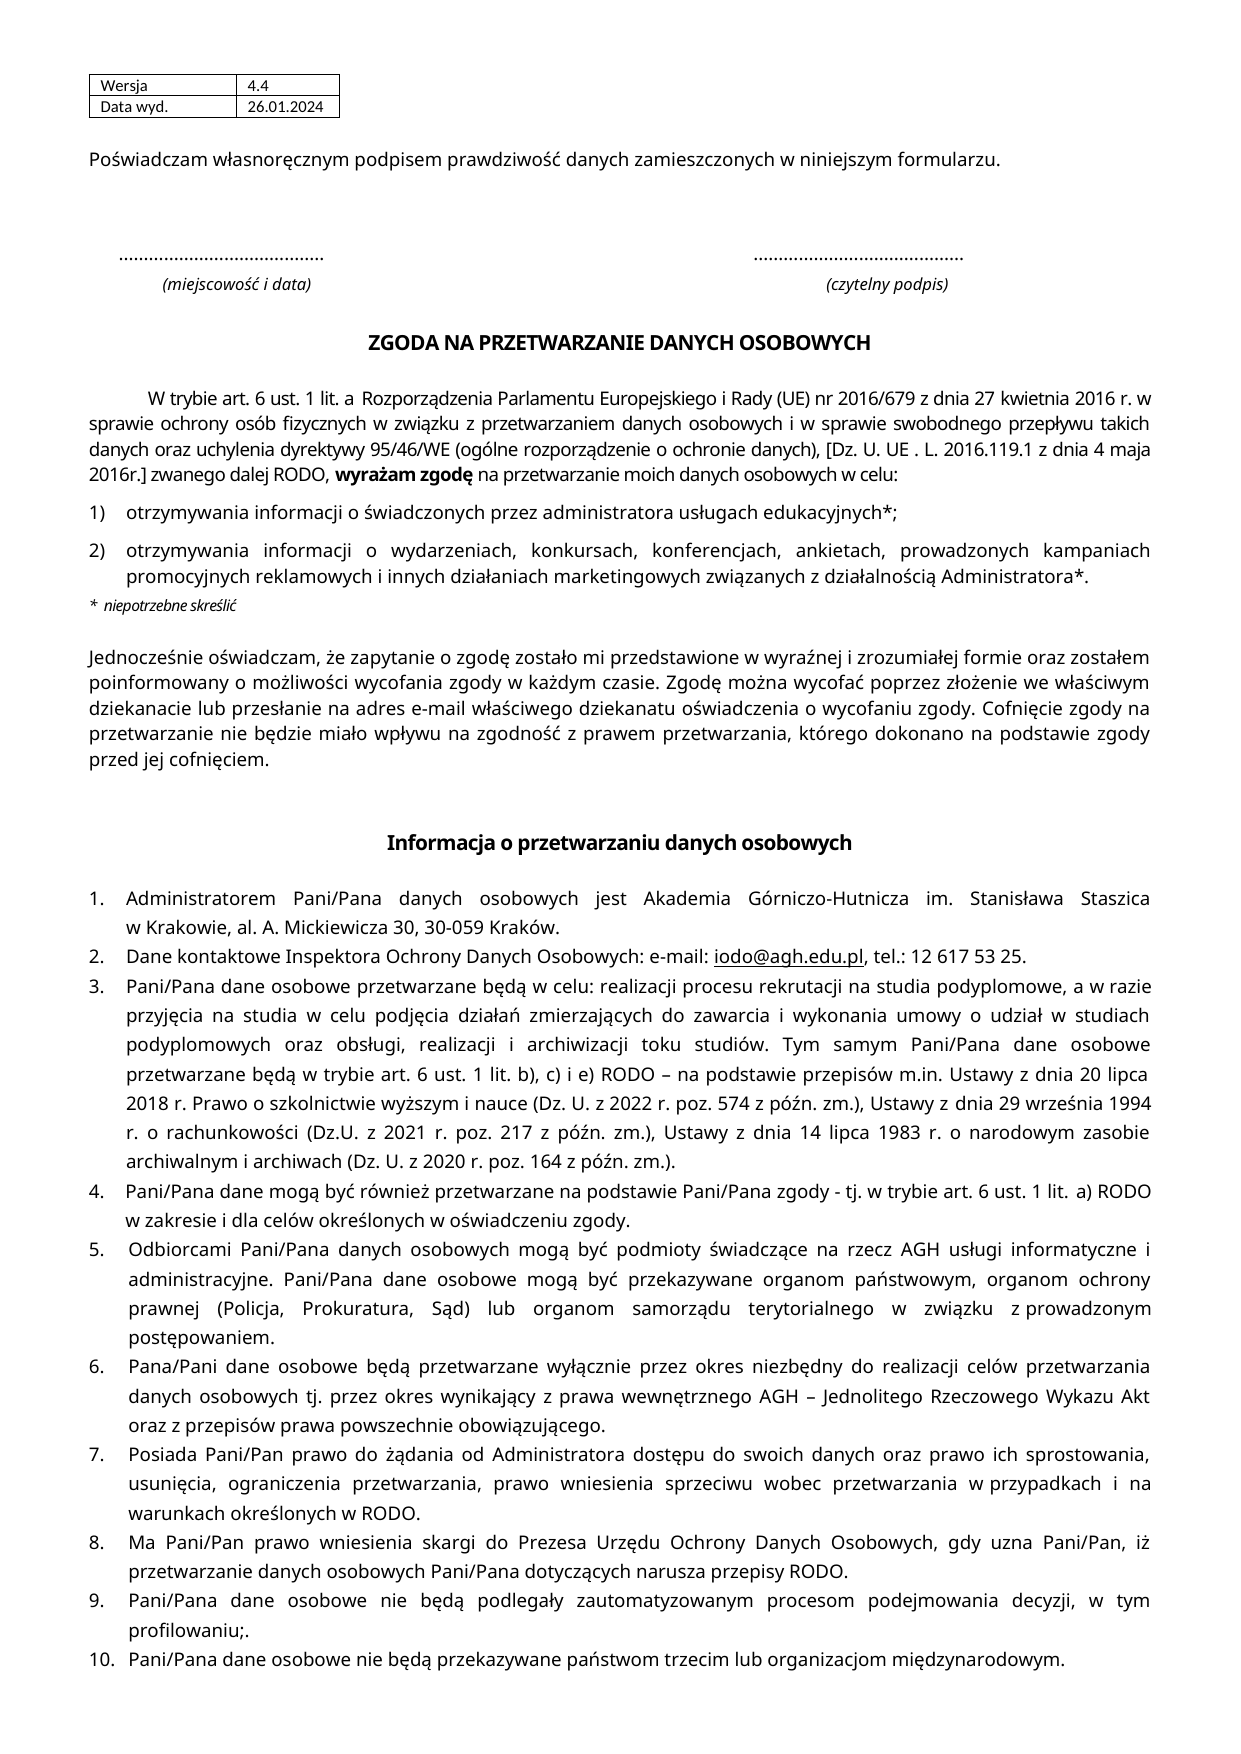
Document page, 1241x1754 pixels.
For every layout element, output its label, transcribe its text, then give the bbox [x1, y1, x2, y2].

text * niepotrzebne skreślić [89, 594, 1152, 616]
text W trybie art. 6 ust. 1 lit. a Rozporządzenia Parlamentu Europejskiego i Rady (UE) nr 2016/679 z dnia 27 kwietnia 2016 r. w sprawie ochrony osób fizycznych w związku z przetwarzaniem danych osobowych i w sprawie swobodnego przepływu takich danych oraz uchylenia dyrektywy 95/46/WE (ogólne rozporządzenie o ochronie danych), [Dz. U. UE . L. 2016.119.1 z dnia 4 maja 2016r.] zwanego dalej RODO, wyrażam zgodę na przetwarzanie moich danych osobowych w celu: [89, 385, 1152, 487]
text (miejscowość i data) (czytelny podpis) [89, 266, 1152, 297]
list Pana/Pani dane osobowe będą przetwarzane wyłącznie przez okres niezbędny do realizacji celów przetwarzania danych osobowych tj. przez okres wynikający z prawa wewnętrznego AGH – Jednolitego Rzeczowego Wykazu Akt oraz z przepisów prawa powszechnie obowiązującego. [89, 1354, 1152, 1438]
list Pani/Pana dane osobowe nie będą podlegały zautomatyzowanym procesom podejmowania decyzji, w tym profilowaniu;. [89, 1588, 1152, 1643]
list otrzymywania informacji o świadczonych przez administratora usługach edukacyjnych*; [89, 499, 1152, 525]
list Odbiorcami Pani/Pana danych osobowych mogą być podmioty świadczące na rzecz AGH usługi informatyczne i administracyjne. Pani/Pana dane osobowe mogą być przekazywane organom państwowym, organom ochrony prawnej (Policja, Prokuratura, Sąd) lub organom samorządu terytorialnego w związku z prowadzonym postępowaniem. [89, 1237, 1152, 1350]
text Poświadczam własnoręcznym podpisem prawdziwość danych zamieszczonych w niniejszym formularzu. [89, 146, 1152, 172]
list otrzymywania informacji o wydarzeniach, konkursach, konferencjach, ankietach, prowadzonych kampaniach promocyjnych reklamowych i innych działaniach marketingowych związanych z działalnością Administratora*. [89, 537, 1152, 588]
text ......................................... .......................................... [89, 240, 1152, 266]
text Jednocześnie oświadczam, że zapytanie o zgodę zostało mi przedstawione w wyraźnej i zrozumiałej formie oraz zostałem poinformowany o możliwości wycofania zgody w każdym czasie. Zgodę można wycofać poprzez złożenie we właściwym dziekanacie lub przesłanie na adres e-mail właściwego dziekanatu oświadczenia o wycofaniu zgody. Cofnięcie zgody na przetwarzanie nie będzie miało wpływu na zgodność z prawem przetwarzania, którego dokonano na podstawie zgody przed jej cofnięciem. [89, 644, 1152, 772]
list Administratorem Pani/Pana danych osobowych jest Akademia Górniczo-Hutnicza im. Stanisława Staszica w Krakowie, al. A. Mickiewicza 30, 30-059 Kraków. [89, 885, 1152, 940]
text ZGODA NA PRZETWARZANIE DANYCH OSOBOWYCH [89, 328, 1152, 356]
list Dane kontaktowe Inspektora Ochrony Danych Osobowych: e-mail: iodo@agh.edu.pl, tel.: 12 617 53 25. [89, 944, 1152, 969]
list Pani/Pana dane osobowe nie będą przekazywane państwom trzecim lub organizacjom międzynarodowym. [89, 1646, 1152, 1672]
list Ma Pani/Pan prawo wniesienia skargi do Prezesa Urzędu Ochrony Danych Osobowych, gdy uzna Pani/Pan, iż przetwarzanie danych osobowych Pani/Pana dotyczących narusza przepisy RODO. [89, 1529, 1152, 1584]
text Informacja o przetwarzaniu danych osobowych [89, 828, 1152, 857]
list Posiada Pani/Pan prawo do żądania od Administratora dostępu do swoich danych oraz prawo ich sprostowania, usunięcia, ograniczenia przetwarzania, prawo wniesienia sprzeciwu wobec przetwarzania w przypadkach i na warunkach określonych w RODO. [89, 1441, 1152, 1526]
list Pani/Pana dane osobowe przetwarzane będą w celu: realizacji procesu rekrutacji na studia podyplomowe, a w razie przyjęcia na studia w celu podjęcia działań zmierzających do zawarcia i wykonania umowy o udział w studiach podyplomowych oraz obsługi, realizacji i archiwizacji toku studiów. Tym samym Pani/Pana dane osobowe przetwarzane będą w trybie art. 6 ust. 1 lit. b), c) i e) RODO – na podstawie przepisów m.in. Ustawy z dnia 20 lipca 2018 r. Prawo o szkolnictwie wyższym i nauce (Dz. U. z 2022 r. poz. 574 z późn. zm.), Ustawy z dnia 29 września 1994 r. o rachunkowości (Dz.U. z 2021 r. poz. 217 z późn. zm.), Ustawy z dnia 14 lipca 1983 r. o narodowym zasobie archiwalnym i archiwach (Dz. U. z 2020 r. poz. 164 z późn. zm.). [89, 973, 1152, 1174]
list Pani/Pana dane mogą być również przetwarzane na podstawie Pani/Pana zgody - tj. w trybie art. 6 ust. 1 lit. a) RODO w zakresie i dla celów określonych w oświadczeniu zgody. [89, 1178, 1152, 1233]
